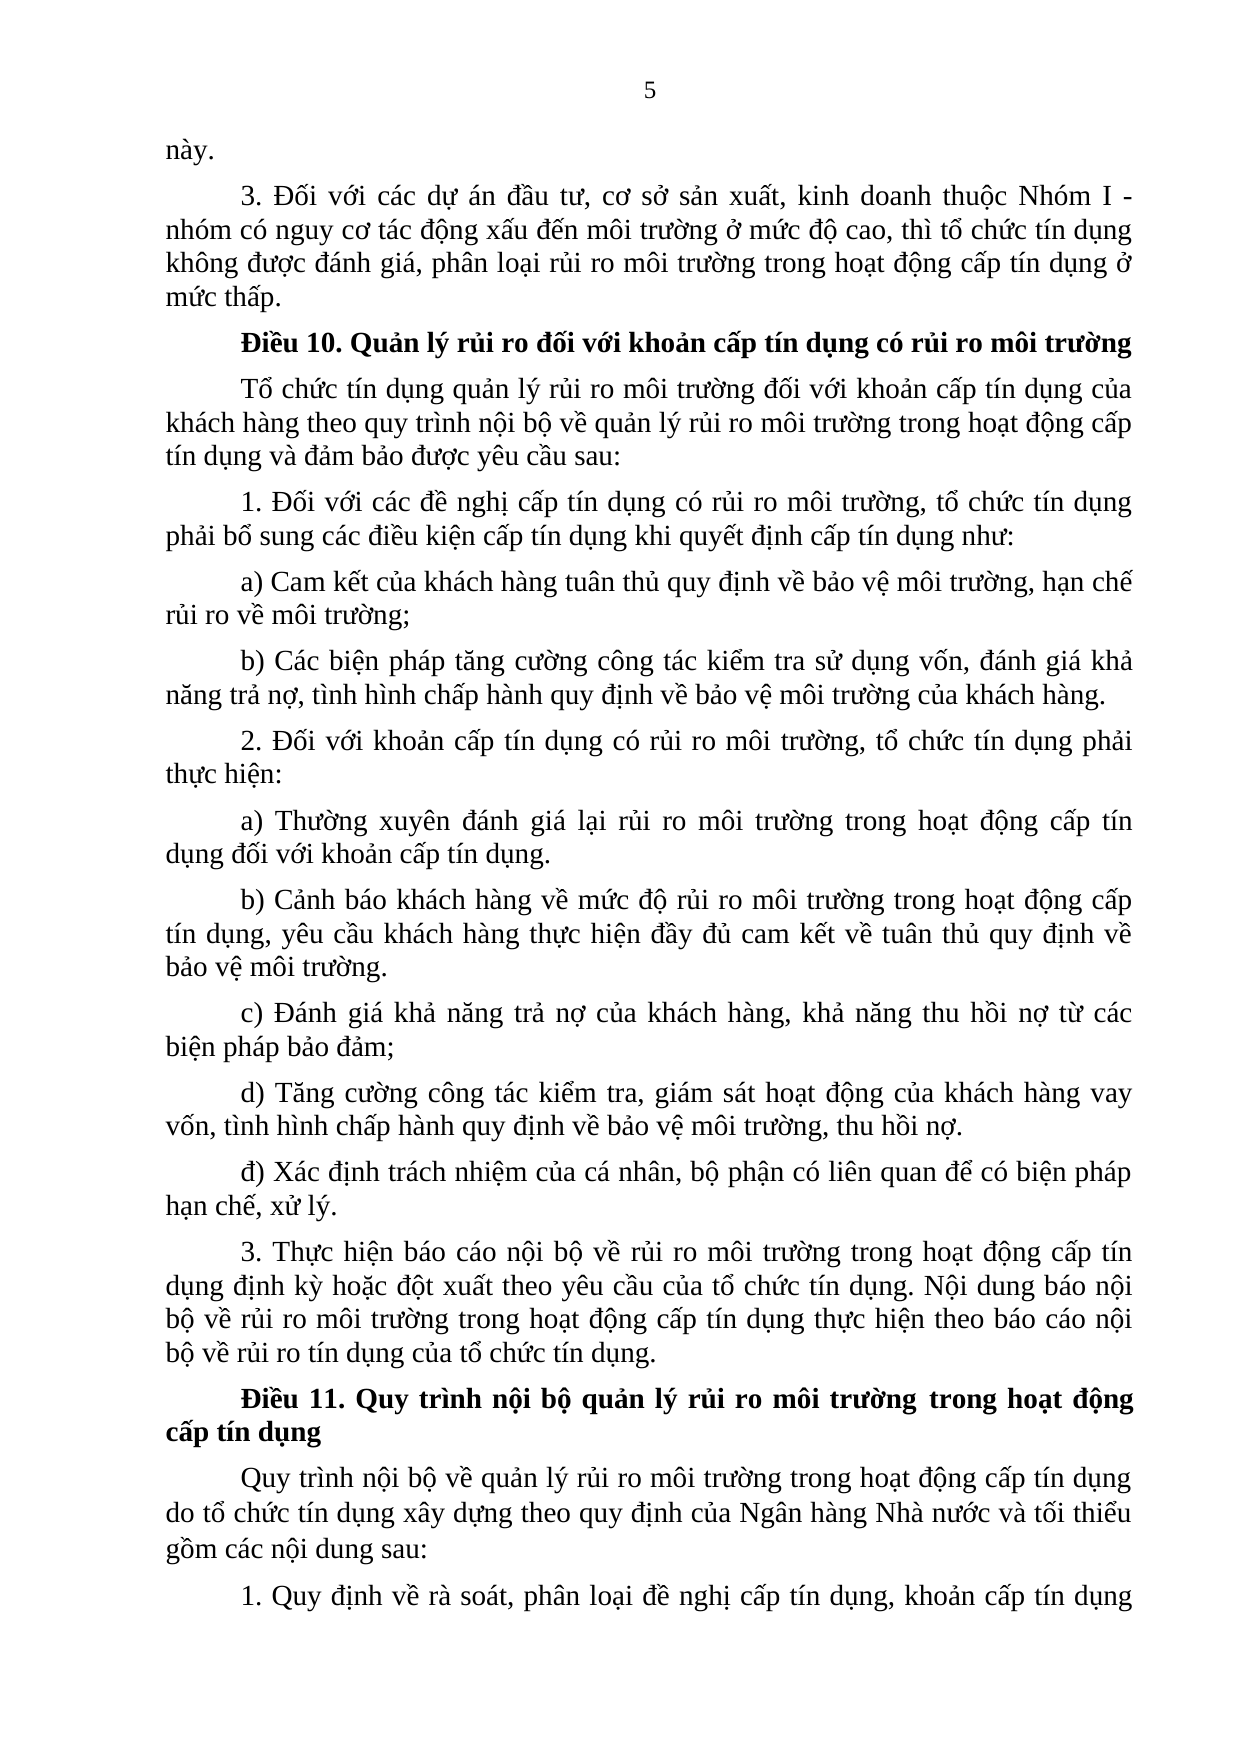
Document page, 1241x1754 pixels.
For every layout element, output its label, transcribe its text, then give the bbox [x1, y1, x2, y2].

text Tổ chức tín dụng quản lý rủi ro môi trường đối với khoản cấp tín dụng của khách hàng theo quy trình nội bộ về quản lý rủi ro môi trường trong hoạt động cấp tín dụng và đảm bảo được yêu cầu sau: [165, 371, 1134, 472]
text b) Cảnh báo khách hàng về mức độ rủi ro môi trường trong hoạt động cấp tín dụng, yêu cầu khách hàng thực hiện đầy đủ cam kết về tuân thủ quy định về bảo vệ môi trường. [165, 882, 1134, 983]
text d) Tăng cường công tác kiểm tra, giám sát hoạt động của khách hàng vay vốn, tình hình chấp hành quy định về bảo vệ môi trường, thu hồi nợ. [165, 1075, 1134, 1142]
text c) Đánh giá khả năng trả nợ của khách hàng, khả năng thu hồi nợ từ các biện pháp bảo đảm; [165, 995, 1134, 1062]
text 2. Đối với khoản cấp tín dụng có rủi ro môi trường, tổ chức tín dụng phải thực hiện: [165, 723, 1134, 790]
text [165, 132, 1134, 166]
text đ) Xác định trách nhiệm của cá nhân, bộ phận có liên quan để có biện pháp hạn chế, xử lý. [165, 1154, 1134, 1222]
text a) Thường xuyên đánh giá lại rủi ro môi trường trong hoạt động cấp tín dụng đối với khoản cấp tín dụng. [165, 803, 1134, 870]
text Điều 11. Quy trình nội bộ quản lý rủi ro môi trường trong hoạt động cấp tín dụng [165, 1381, 1134, 1448]
text a) Cam kết của khách hàng tuân thủ quy định về bảo vệ môi trường, hạn chế rủi ro về môi trường; [165, 564, 1134, 631]
text 3. Đối với các dự án đầu tư, cơ sở sản xuất, kinh doanh thuộc Nhóm I - nhóm có nguy cơ tác động xấu đến môi trường ở mức độ cao, thì tổ chức tín dụng không được đánh giá, phân loại rủi ro môi trường trong hoạt động cấp tín dụng ở mức thấp. [165, 178, 1134, 313]
text 3. Thực hiện báo cáo nội bộ về rủi ro môi trường trong hoạt động cấp tín dụng định kỳ hoặc đột xuất theo yêu cầu của tổ chức tín dụng. Nội dung báo nội bộ về rủi ro môi trường trong hoạt động cấp tín dụng thực hiện theo báo cáo nội bộ về rủi ro tín dụng của tổ chức tín dụng. [165, 1234, 1134, 1368]
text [165, 1578, 1134, 1612]
text b) Các biện pháp tăng cường công tác kiểm tra sử dụng vốn, đánh giá khả năng trả nợ, tình hình chấp hành quy định về bảo vệ môi trường của khách hàng. [165, 643, 1134, 711]
text 1. Đối với các đề nghị cấp tín dụng có rủi ro môi trường, tổ chức tín dụng phải bổ sung các điều kiện cấp tín dụng khi quyết định cấp tín dụng như: [165, 484, 1134, 551]
text Điều 10. Quản lý rủi ro đối với khoản cấp tín dụng có rủi ro môi trường [165, 325, 1134, 359]
text Quy trình nội bộ về quản lý rủi ro môi trường trong hoạt động cấp tín dụng do tổ chức tín dụng xây dựng theo quy định của Ngân hàng Nhà nước và tối thiểu gồm các nội dung sau: [165, 1460, 1134, 1564]
